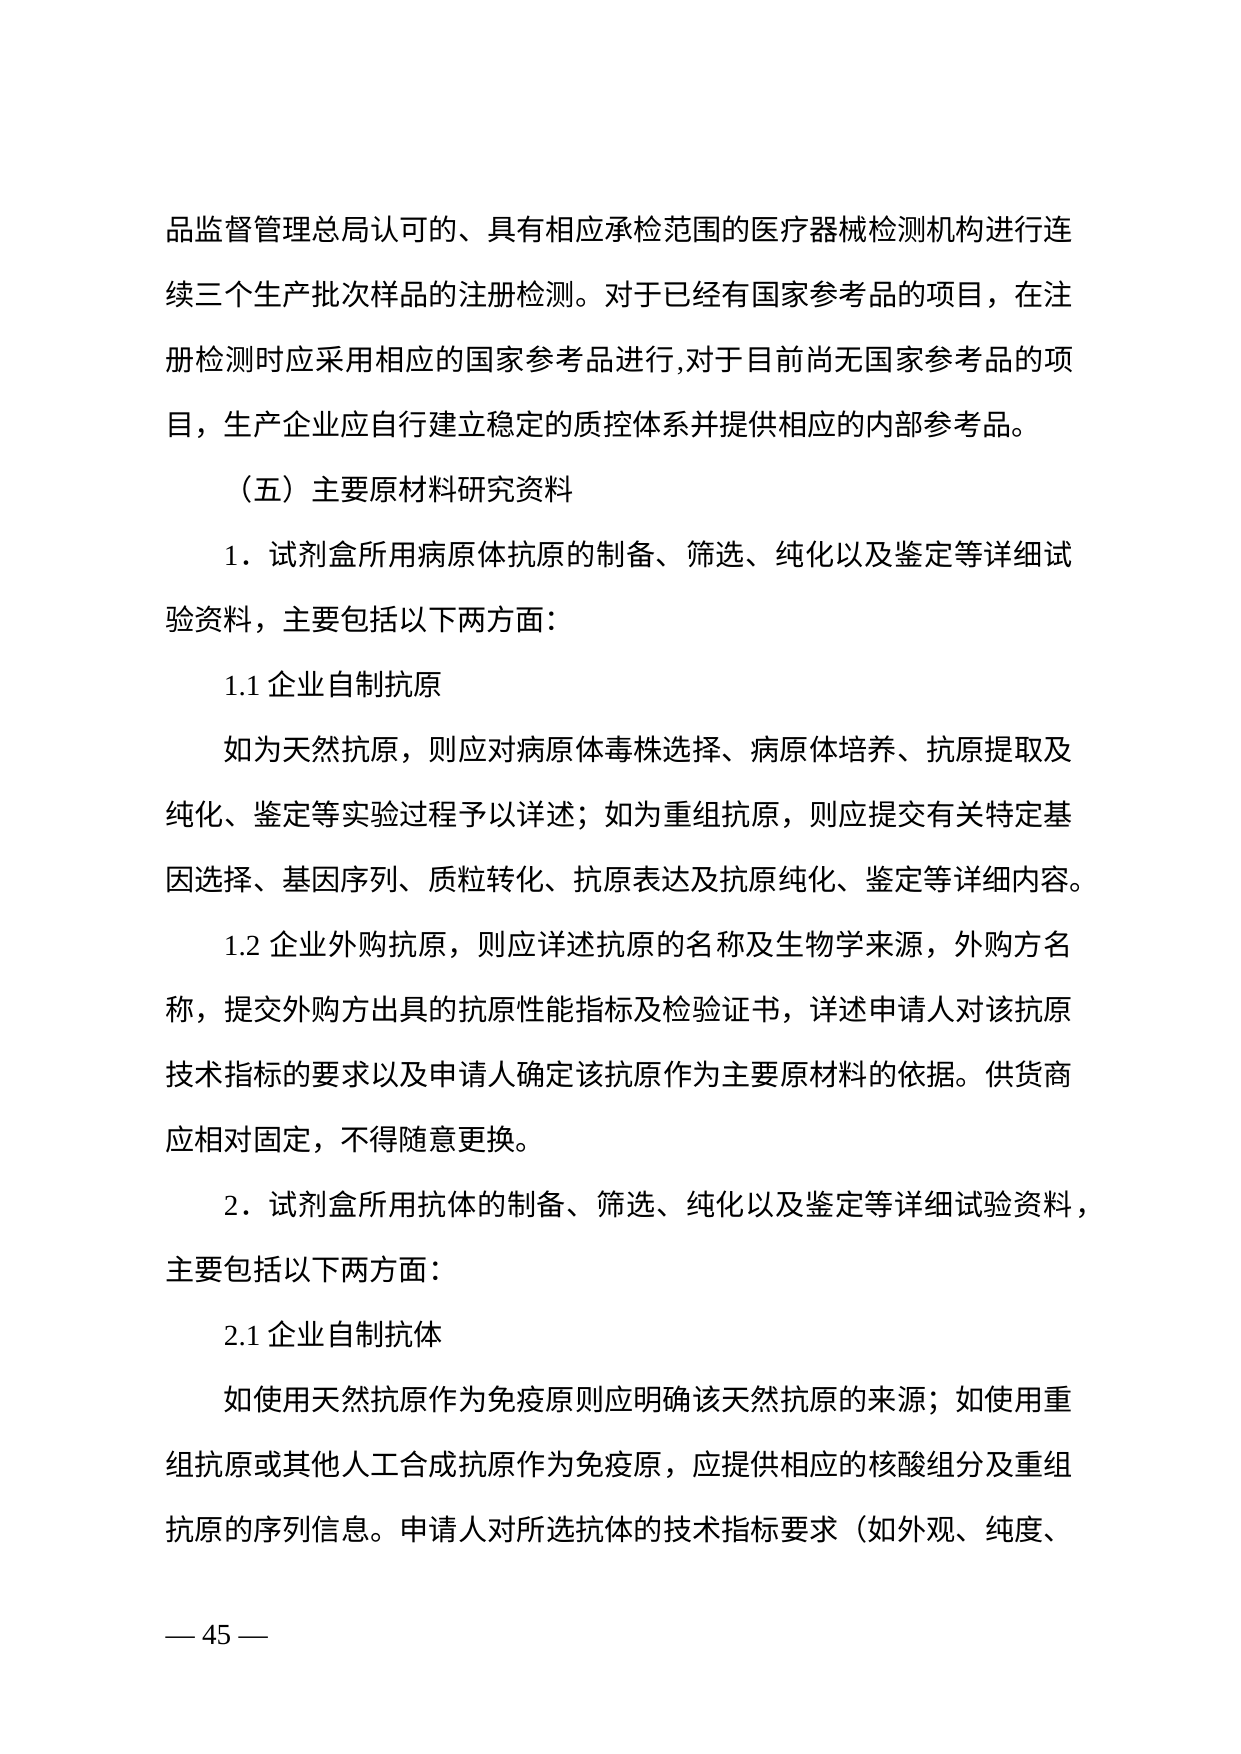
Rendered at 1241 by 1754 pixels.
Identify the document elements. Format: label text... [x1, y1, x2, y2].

text 如为天然抗原，则应对病原体毒株选择、病原体培养、抗原提取及纯化、鉴定等实验过程予以详述；如为重组抗原，则应提交有关特定基因选择、基因序列、质粒转化、抗原表达及抗原纯化、鉴定等详细内容。 [165, 715, 1075, 910]
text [165, 1365, 1075, 1560]
text 1．试剂盒所用病原体抗原的制备、筛选、纯化以及鉴定等详细试验资料，主要包括以下两方面： [165, 520, 1075, 650]
text 1.1 企业自制抗原 [165, 650, 1075, 715]
text 2．试剂盒所用抗体的制备、筛选、纯化以及鉴定等详细试验资料，主要包括以下两方面： [165, 1170, 1075, 1300]
text （五）主要原材料研究资料 [165, 455, 1075, 520]
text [165, 195, 1075, 455]
text 1.2 企业外购抗原，则应详述抗原的名称及生物学来源，外购方名称，提交外购方出具的抗原性能指标及检验证书，详述申请人对该抗原技术指标的要求以及申请人确定该抗原作为主要原材料的依据。供货商应相对固定，不得随意更换。 [165, 910, 1075, 1170]
text 2.1 企业自制抗体 [165, 1300, 1075, 1365]
